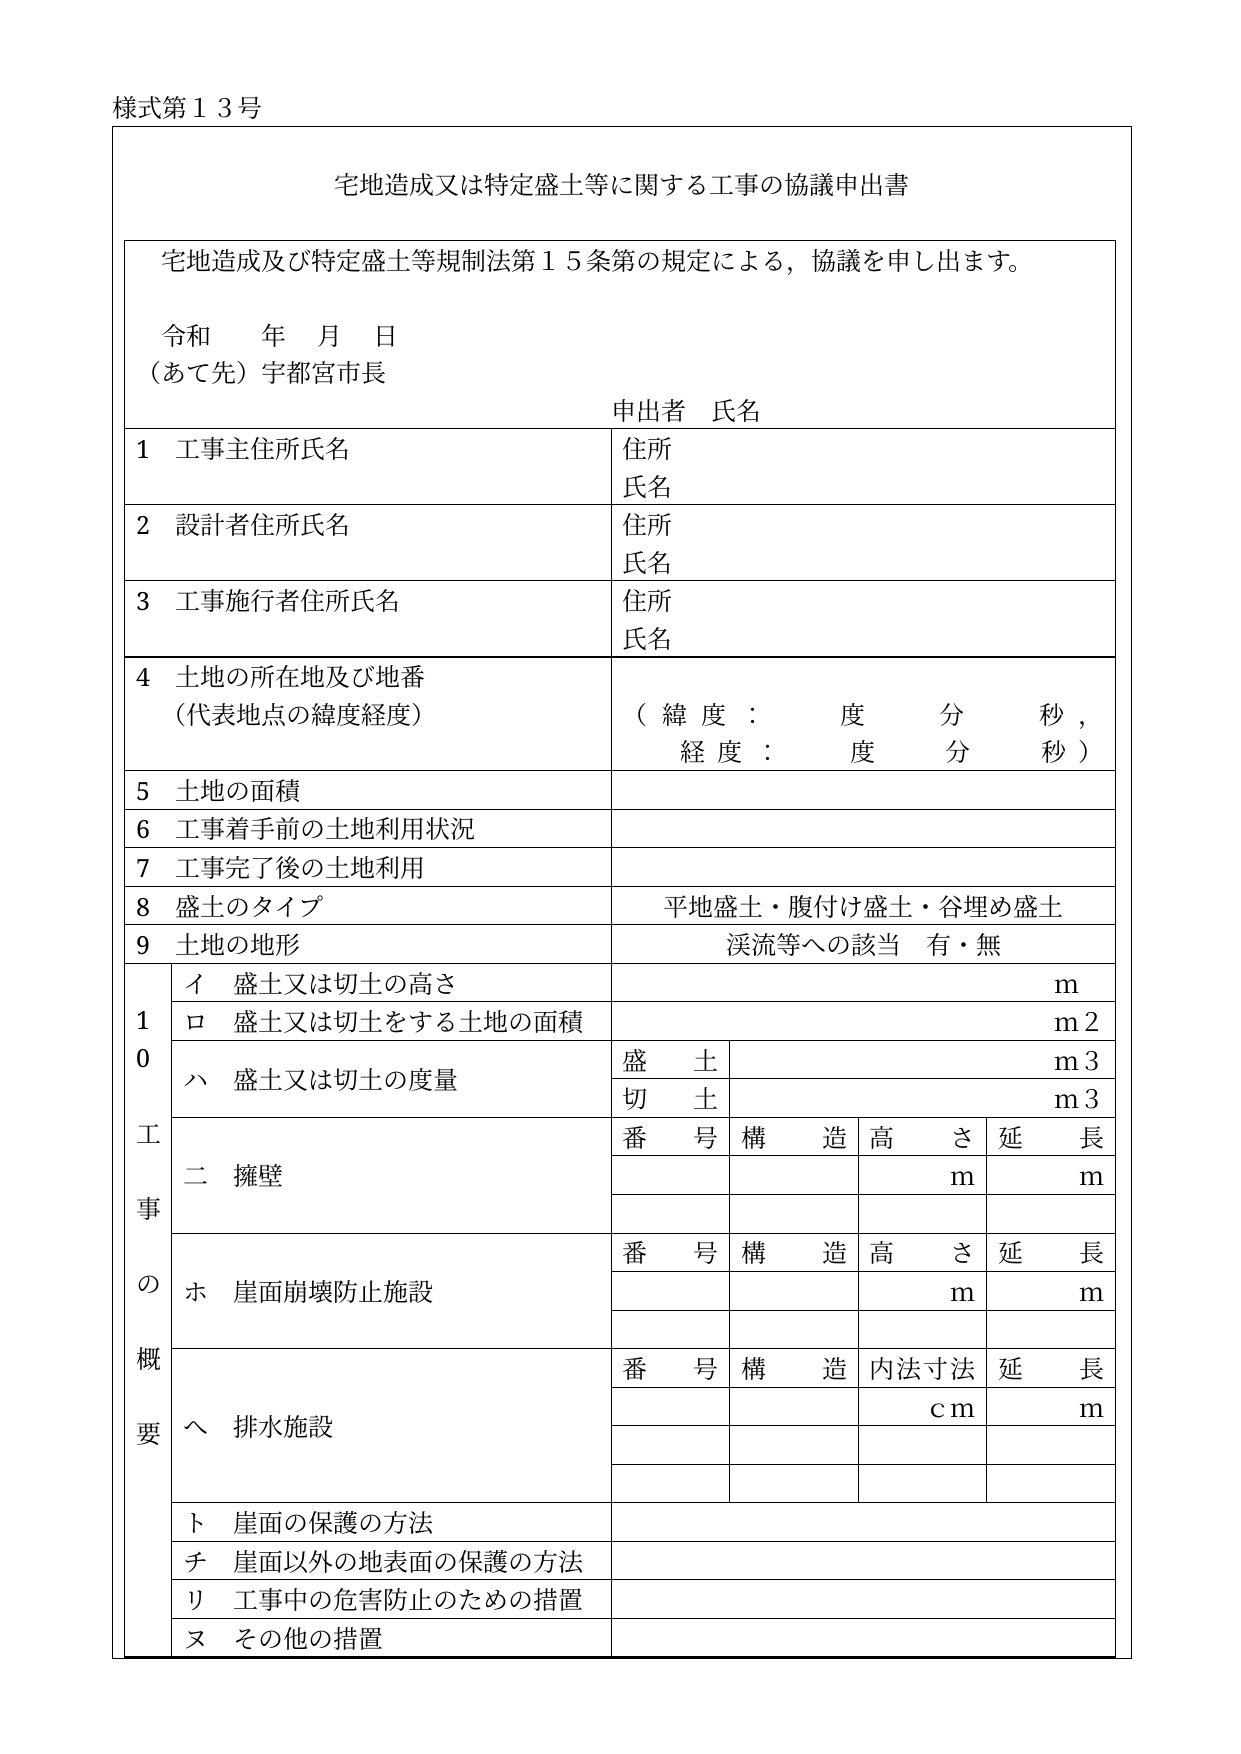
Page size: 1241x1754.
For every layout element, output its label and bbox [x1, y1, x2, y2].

table_header [113, 127, 1131, 1657]
